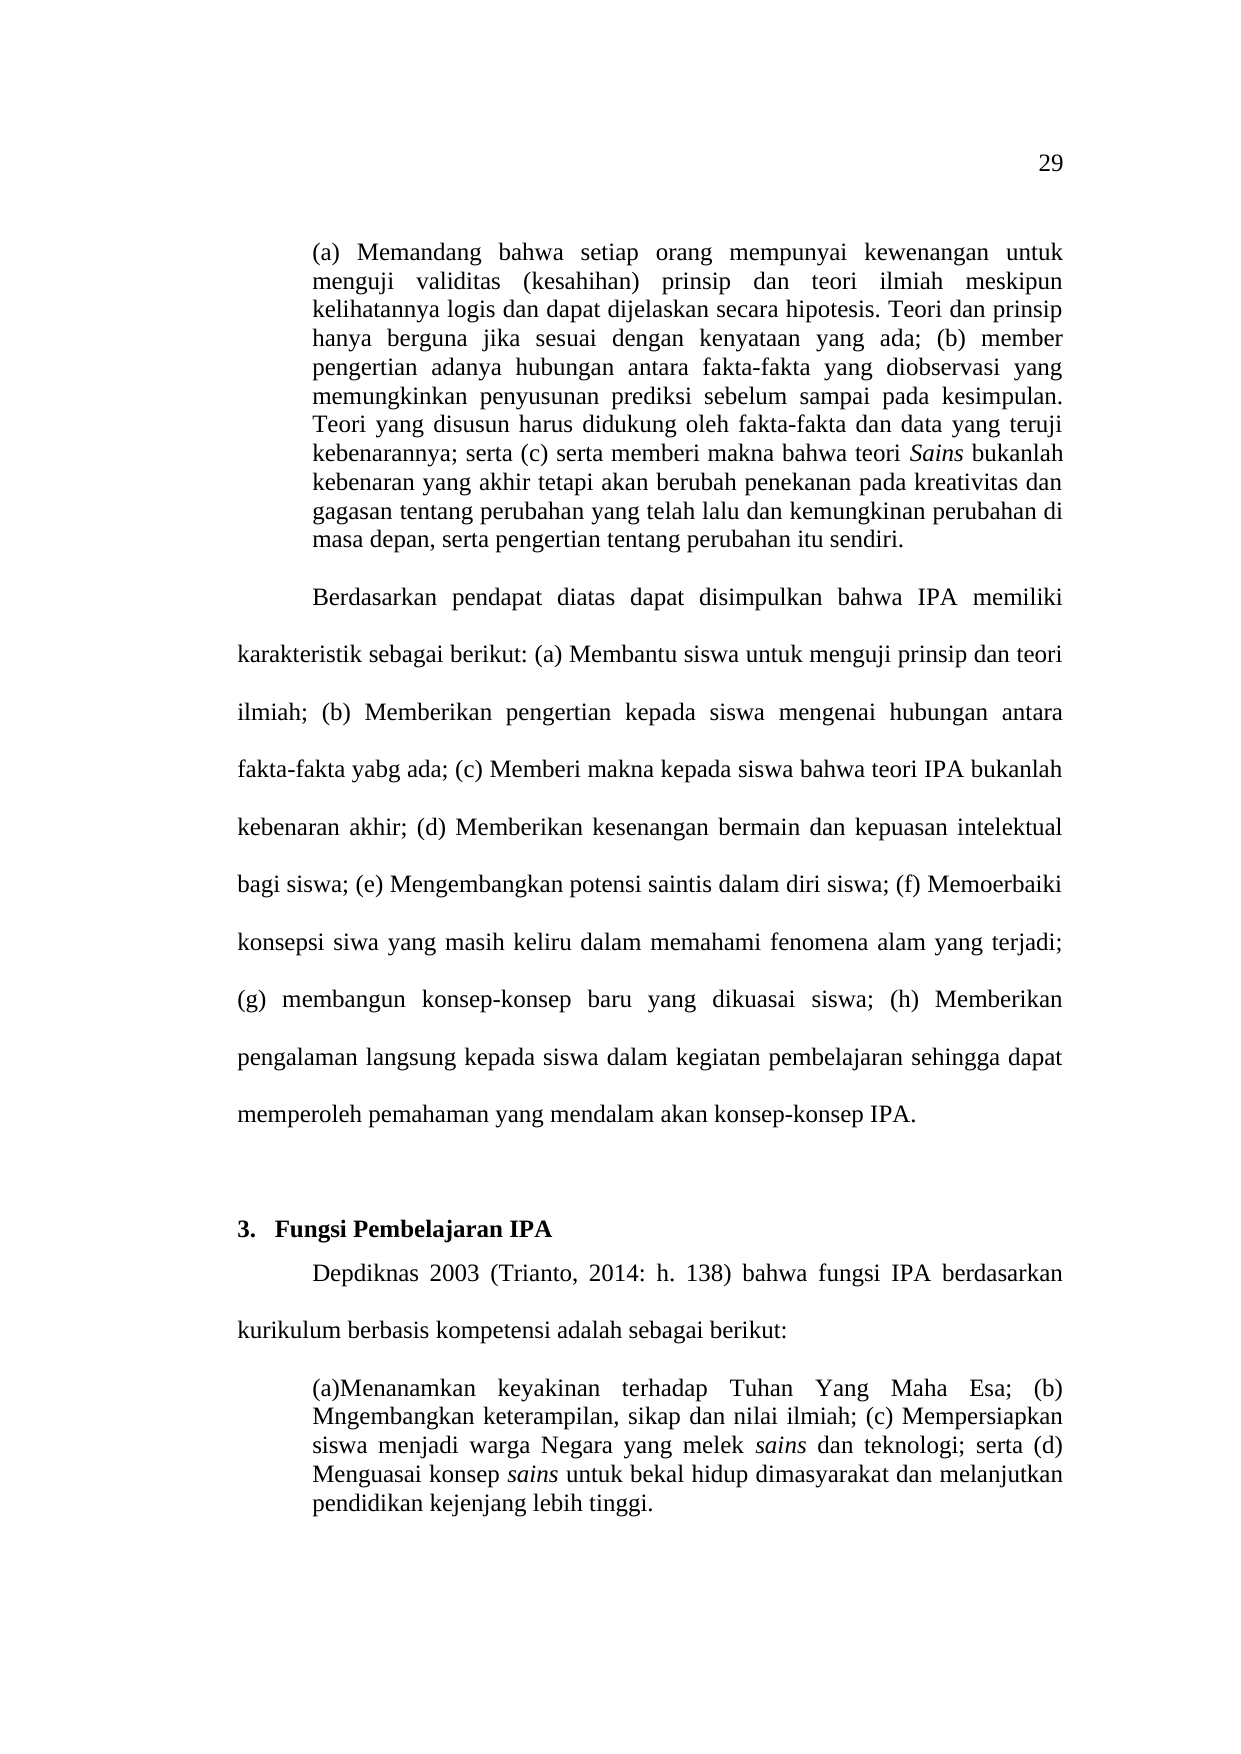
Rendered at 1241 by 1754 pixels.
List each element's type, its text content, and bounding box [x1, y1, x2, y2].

text Berdasarkan pendapat diatas dapat disimpulkan bahwa IPA memiliki karakteristik sebagai berikut: (a) Membantu siswa untuk menguji prinsip dan teori ilmiah; (b) Memberikan pengertian kepada siswa mengenai hubungan antara fakta-fakta yabg ada; (c) Memberi makna kepada siswa bahwa teori IPA bukanlah kebenaran akhir; (d) Memberikan kesenangan bermain dan kepuasan intelektual bagi siswa; (e) Mengembangkan potensi saintis dalam diri siswa; (f) Memoerbaiki konsepsi siwa yang masih keliru dalam memahami fenomena alam yang terjadi; (g) membangun konsep-konsep baru yang dikuasai siswa; (h) Memberikan pengalaman langsung kepada siswa dalam kegiatan pembelajaran sehingga dapat memperoleh pemahaman yang mendalam akan konsep-konsep IPA. [237, 582, 1063, 1128]
list Fungsi Pembelajaran IPA [237, 1214, 1063, 1243]
list (a)Menanamkan keyakinan terhadap Tuhan Yang Maha Esa; (b) Mngembangkan keterampilan, sikap dan nilai ilmiah; (c) Mempersiapkan siswa menjadi warga Negara yang melek sains dan teknologi; serta (d) Menguasai konsep sains untuk bekal hidup dimasyarakat dan melanjutkan pendidikan kejenjang lebih tinggi. [312, 1373, 1063, 1516]
text (a) Memandang bahwa setiap orang mempunyai kewenangan untuk menguji validitas (kesahihan) prinsip dan teori ilmiah meskipun kelihatannya logis dan dapat dijelaskan secara hipotesis. Teori dan prinsip hanya berguna jika sesuai dengan kenyataan yang ada; (b) member pengertian adanya hubungan antara fakta-fakta yang diobservasi yang memungkinkan penyusunan prediksi sebelum sampai pada kesimpulan. Teori yang disusun harus didukung oleh fakta-fakta dan data yang teruji kebenarannya; serta (c) serta memberi makna bahwa teori Sains bukanlah kebenaran yang akhir tetapi akan berubah penekanan pada kreativitas dan gagasan tentang perubahan yang telah lalu dan kemungkinan perubahan di masa depan, serta pengertian tentang perubahan itu sendiri. [312, 237, 1063, 553]
text Depdiknas 2003 (Trianto, 2014: h. 138) bahwa fungsi IPA berdasarkan kurikulum berbasis kompetensi adalah sebagai berikut: [237, 1258, 1063, 1344]
